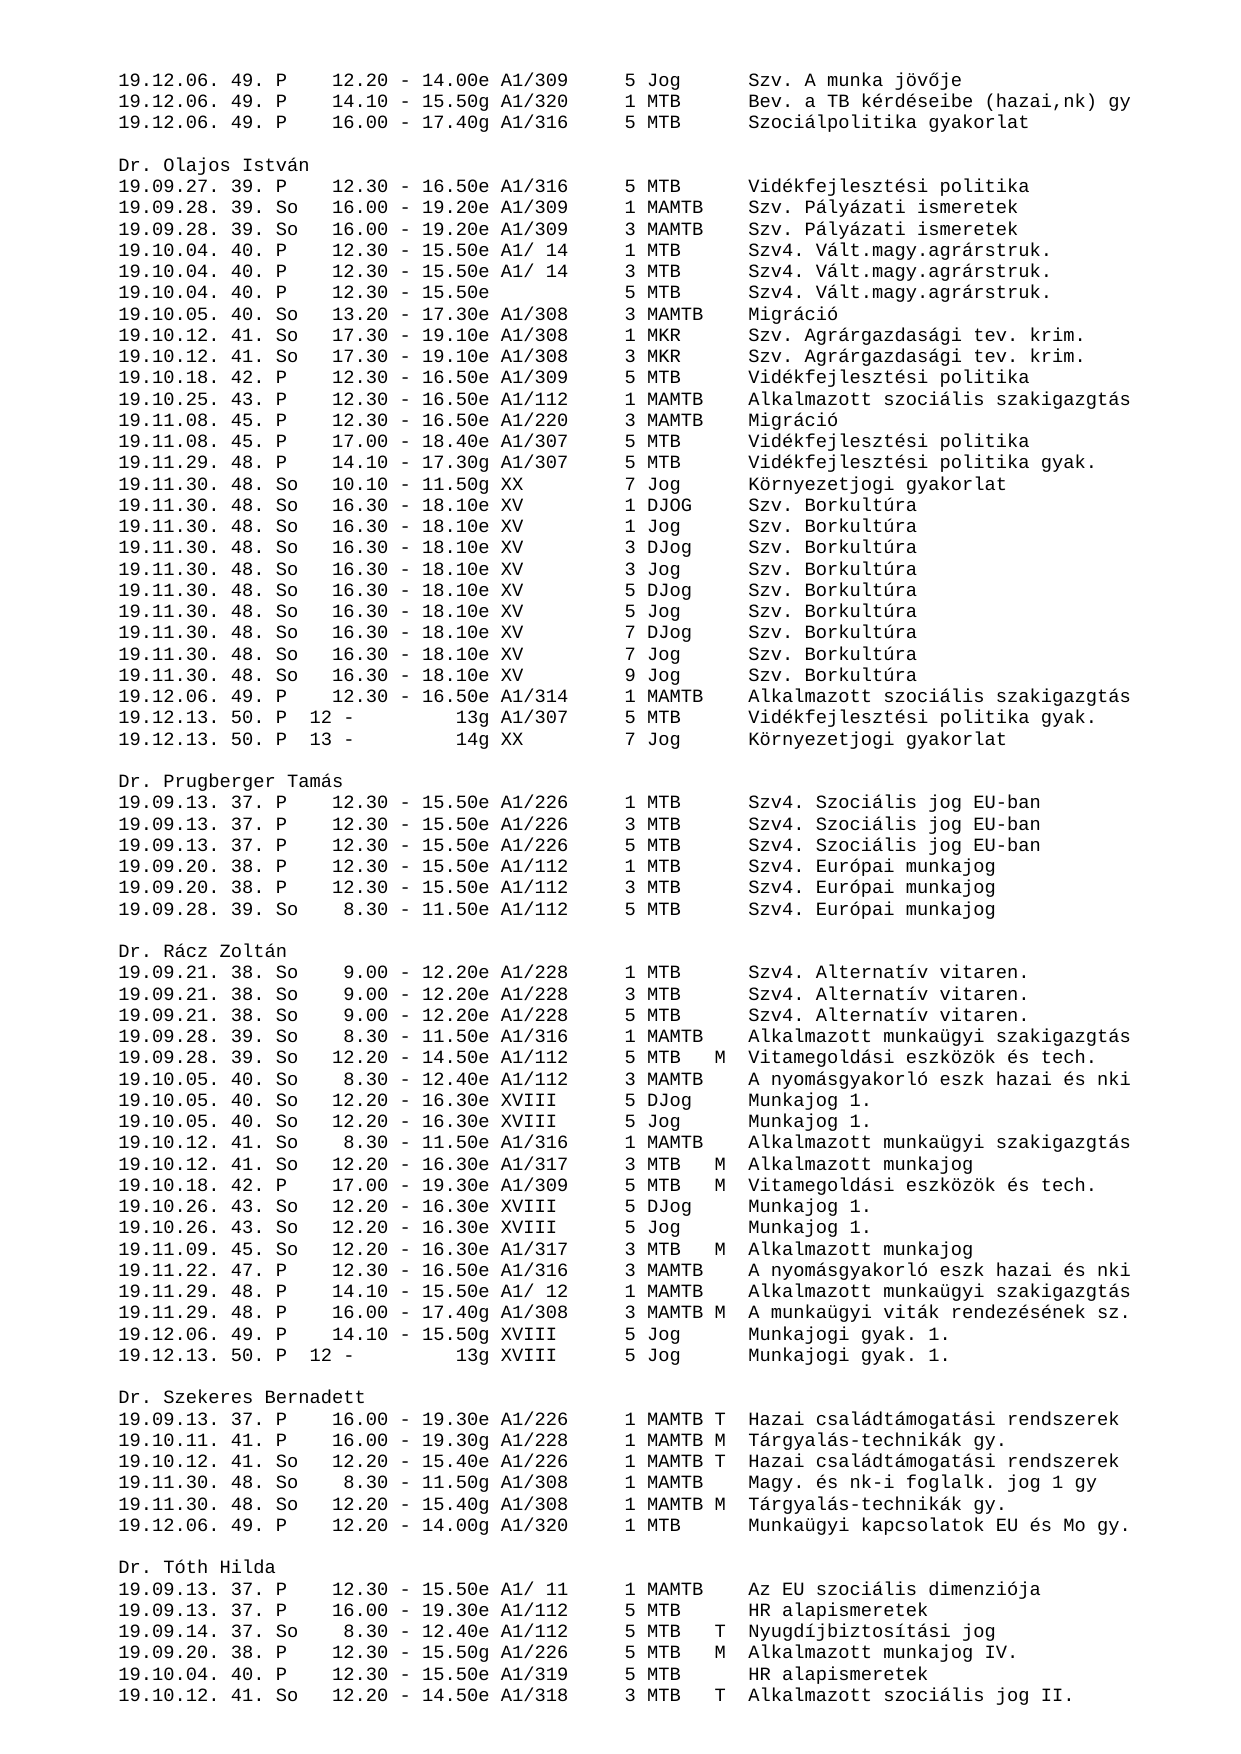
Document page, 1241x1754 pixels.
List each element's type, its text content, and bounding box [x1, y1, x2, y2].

text 19.12.06. 49. P 14.10 - 15.50g XVIII 5 Jog Munkajogi gyak. 1. [118, 1324, 1181, 1346]
text 19.09.20. 38. P 12.30 - 15.50g A1/226 5 MTB M Alkalmazott munkajog IV. [118, 1643, 1181, 1664]
text Dr. Prugberger Tamás [118, 772, 1181, 793]
text 19.11.09. 45. So 12.20 - 16.30e A1/317 3 MTB M Alkalmazott munkajog [118, 1239, 1181, 1261]
text 19.10.11. 41. P 16.00 - 19.30g A1/228 1 MAMTB M Tárgyalás-technikák gy. [118, 1431, 1181, 1452]
text 19.09.21. 38. So 9.00 - 12.20e A1/228 5 MTB Szv4. Alternatív vitaren. [118, 1006, 1181, 1027]
text 19.10.18. 42. P 12.30 - 16.50e A1/309 5 MTB Vidékfejlesztési politika [118, 368, 1181, 389]
text 19.09.20. 38. P 12.30 - 15.50e A1/112 1 MTB Szv4. Európai munkajog [118, 857, 1181, 878]
text 19.11.30. 48. So 16.30 - 18.10e XV 7 Jog Szv. Borkultúra [118, 644, 1181, 666]
text 19.10.04. 40. P 12.30 - 15.50e A1/ 14 3 MTB Szv4. Vált.magy.agrárstruk. [118, 262, 1181, 283]
text 19.10.04. 40. P 12.30 - 15.50e 5 MTB Szv4. Vált.magy.agrárstruk. [118, 283, 1181, 304]
text 19.11.30. 48. So 16.30 - 18.10e XV 5 Jog Szv. Borkultúra [118, 602, 1181, 623]
text 19.12.13. 50. P 12 - 13g XVIII 5 Jog Munkajogi gyak. 1. [118, 1346, 1181, 1367]
text 19.10.12. 41. So 8.30 - 11.50e A1/316 1 MAMTB Alkalmazott munkaügyi szakigazgtás [118, 1133, 1181, 1154]
text 19.11.30. 48. So 12.20 - 15.40g A1/308 1 MAMTB M Tárgyalás-technikák gy. [118, 1494, 1181, 1516]
text 19.11.08. 45. P 12.30 - 16.50e A1/220 3 MAMTB Migráció [118, 411, 1181, 432]
text 19.10.05. 40. So 8.30 - 12.40e A1/112 3 MAMTB A nyomásgyakorló eszk hazai és nki [118, 1069, 1181, 1091]
text 19.09.13. 37. P 16.00 - 19.30e A1/112 5 MTB HR alapismeretek [118, 1601, 1181, 1622]
text 19.09.13. 37. P 16.00 - 19.30e A1/226 1 MAMTB T Hazai családtámogatási rendszerek [118, 1409, 1181, 1431]
text 19.09.28. 39. So 16.00 - 19.20e A1/309 1 MAMTB Szv. Pályázati ismeretek [118, 198, 1181, 219]
text 19.12.06. 49. P 16.00 - 17.40g A1/316 5 MTB Szociálpolitika gyakorlat [118, 113, 1181, 134]
text Dr. Olajos István [118, 156, 1181, 177]
text 19.12.06. 49. P 12.20 - 14.00e A1/309 5 Jog Szv. A munka jövője [118, 71, 1181, 92]
text 19.11.22. 47. P 12.30 - 16.50e A1/316 3 MAMTB A nyomásgyakorló eszk hazai és nki [118, 1261, 1181, 1282]
text 19.10.25. 43. P 12.30 - 16.50e A1/112 1 MAMTB Alkalmazott szociális szakigazgtás [118, 389, 1181, 411]
text 19.10.05. 40. So 12.20 - 16.30e XVIII 5 Jog Munkajog 1. [118, 1112, 1181, 1133]
text 19.10.05. 40. So 13.20 - 17.30e A1/308 3 MAMTB Migráció [118, 304, 1181, 326]
text Dr. Tóth Hilda [118, 1558, 1181, 1579]
text 19.11.30. 48. So 16.30 - 18.10e XV 9 Jog Szv. Borkultúra [118, 666, 1181, 687]
text 19.10.12. 41. So 12.20 - 14.50e A1/318 3 MTB T Alkalmazott szociális jog II. [118, 1686, 1181, 1707]
text 19.12.06. 49. P 14.10 - 15.50g A1/320 1 MTB Bev. a TB kérdéseibe (hazai,nk) gy [118, 92, 1181, 113]
text 19.09.28. 39. So 8.30 - 11.50e A1/112 5 MTB Szv4. Európai munkajog [118, 899, 1181, 921]
text 19.11.30. 48. So 16.30 - 18.10e XV 1 DJOG Szv. Borkultúra [118, 496, 1181, 517]
text 19.11.29. 48. P 14.10 - 15.50e A1/ 12 1 MAMTB Alkalmazott munkaügyi szakigazgtás [118, 1282, 1181, 1303]
text 19.09.13. 37. P 12.30 - 15.50e A1/ 11 1 MAMTB Az EU szociális dimenziója [118, 1579, 1181, 1601]
text 19.11.30. 48. So 16.30 - 18.10e XV 7 DJog Szv. Borkultúra [118, 623, 1181, 644]
text 19.12.06. 49. P 12.30 - 16.50e A1/314 1 MAMTB Alkalmazott szociális szakigazgtás [118, 687, 1181, 708]
text 19.09.28. 39. So 12.20 - 14.50e A1/112 5 MTB M Vitamegoldási eszközök és tech. [118, 1048, 1181, 1069]
text 19.11.30. 48. So 8.30 - 11.50g A1/308 1 MAMTB Magy. és nk-i foglalk. jog 1 gy [118, 1473, 1181, 1494]
text 19.09.13. 37. P 12.30 - 15.50e A1/226 3 MTB Szv4. Szociális jog EU-ban [118, 814, 1181, 836]
text 19.10.26. 43. So 12.20 - 16.30e XVIII 5 DJog Munkajog 1. [118, 1197, 1181, 1218]
text 19.10.18. 42. P 17.00 - 19.30e A1/309 5 MTB M Vitamegoldási eszközök és tech. [118, 1176, 1181, 1197]
text 19.12.13. 50. P 12 - 13g A1/307 5 MTB Vidékfejlesztési politika gyak. [118, 708, 1181, 729]
text 19.10.04. 40. P 12.30 - 15.50e A1/319 5 MTB HR alapismeretek [118, 1664, 1181, 1686]
text 19.11.30. 48. So 16.30 - 18.10e XV 1 Jog Szv. Borkultúra [118, 517, 1181, 538]
text 19.09.20. 38. P 12.30 - 15.50e A1/112 3 MTB Szv4. Európai munkajog [118, 878, 1181, 899]
text 19.10.04. 40. P 12.30 - 15.50e A1/ 14 1 MTB Szv4. Vált.magy.agrárstruk. [118, 241, 1181, 262]
text 19.10.26. 43. So 12.20 - 16.30e XVIII 5 Jog Munkajog 1. [118, 1218, 1181, 1239]
text 19.10.12. 41. So 17.30 - 19.10e A1/308 3 MKR Szv. Agrárgazdasági tev. krim. [118, 347, 1181, 368]
text 19.12.13. 50. P 13 - 14g XX 7 Jog Környezetjogi gyakorlat [118, 729, 1181, 751]
text 19.10.12. 41. So 12.20 - 15.40e A1/226 1 MAMTB T Hazai családtámogatási rendszerek [118, 1452, 1181, 1473]
text 19.09.28. 39. So 16.00 - 19.20e A1/309 3 MAMTB Szv. Pályázati ismeretek [118, 219, 1181, 241]
text Dr. Szekeres Bernadett [118, 1388, 1181, 1409]
text 19.11.29. 48. P 16.00 - 17.40g A1/308 3 MAMTB M A munkaügyi viták rendezésének sz. [118, 1303, 1181, 1324]
text 19.10.12. 41. So 17.30 - 19.10e A1/308 1 MKR Szv. Agrárgazdasági tev. krim. [118, 326, 1181, 347]
text 19.11.30. 48. So 16.30 - 18.10e XV 3 Jog Szv. Borkultúra [118, 559, 1181, 581]
text 19.09.21. 38. So 9.00 - 12.20e A1/228 1 MTB Szv4. Alternatív vitaren. [118, 963, 1181, 984]
text 19.09.13. 37. P 12.30 - 15.50e A1/226 1 MTB Szv4. Szociális jog EU-ban [118, 793, 1181, 814]
text 19.09.28. 39. So 8.30 - 11.50e A1/316 1 MAMTB Alkalmazott munkaügyi szakigazgtás [118, 1027, 1181, 1048]
text 19.09.14. 37. So 8.30 - 12.40e A1/112 5 MTB T Nyugdíjbiztosítási jog [118, 1622, 1181, 1643]
text 19.11.29. 48. P 14.10 - 17.30g A1/307 5 MTB Vidékfejlesztési politika gyak. [118, 453, 1181, 474]
text 19.11.30. 48. So 16.30 - 18.10e XV 5 DJog Szv. Borkultúra [118, 581, 1181, 602]
text 19.11.08. 45. P 17.00 - 18.40e A1/307 5 MTB Vidékfejlesztési politika [118, 432, 1181, 453]
text 19.09.13. 37. P 12.30 - 15.50e A1/226 5 MTB Szv4. Szociális jog EU-ban [118, 836, 1181, 857]
text 19.09.27. 39. P 12.30 - 16.50e A1/316 5 MTB Vidékfejlesztési politika [118, 177, 1181, 198]
text 19.11.30. 48. So 10.10 - 11.50g XX 7 Jog Környezetjogi gyakorlat [118, 474, 1181, 496]
text 19.12.06. 49. P 12.20 - 14.00g A1/320 1 MTB Munkaügyi kapcsolatok EU és Mo gy. [118, 1516, 1181, 1537]
text 19.11.30. 48. So 16.30 - 18.10e XV 3 DJog Szv. Borkultúra [118, 538, 1181, 559]
text 19.10.12. 41. So 12.20 - 16.30e A1/317 3 MTB M Alkalmazott munkajog [118, 1154, 1181, 1176]
text 19.10.05. 40. So 12.20 - 16.30e XVIII 5 DJog Munkajog 1. [118, 1091, 1181, 1112]
text 19.09.21. 38. So 9.00 - 12.20e A1/228 3 MTB Szv4. Alternatív vitaren. [118, 984, 1181, 1006]
text Dr. Rácz Zoltán [118, 942, 1181, 963]
